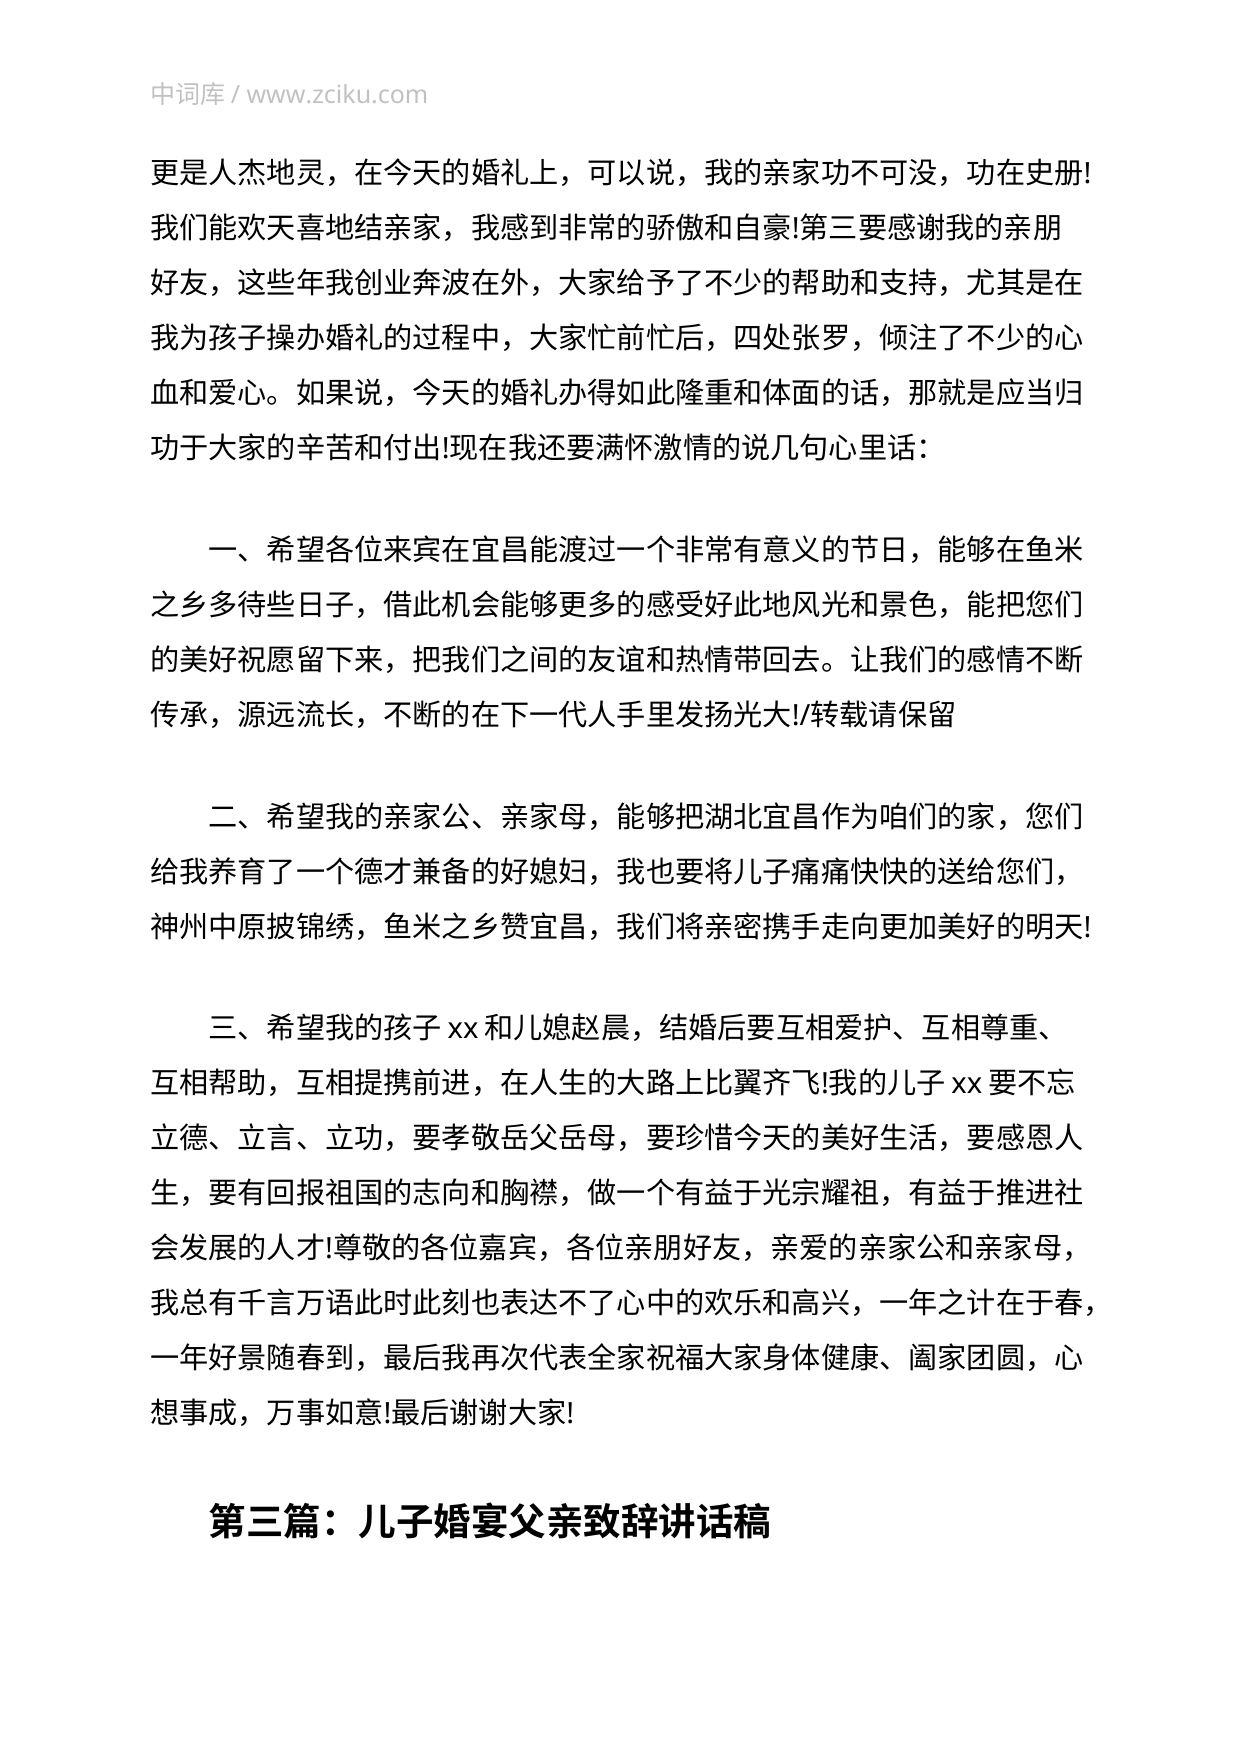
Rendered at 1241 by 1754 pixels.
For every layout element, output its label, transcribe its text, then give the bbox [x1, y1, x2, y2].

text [150, 150, 1090, 467]
text 二、希望我的亲家公、亲家母，能够把湖北宜昌作为咱们的家，您们给我养育了一个德才兼备的好媳妇，我也要将儿子痛痛快快的送给您们，神州中原披锦绣，鱼米之乡赞宜昌，我们将亲密携手走向更加美好的明天! [150, 793, 1090, 946]
text 一、希望各位来宾在宜昌能渡过一个非常有意义的节日，能够在鱼米之乡多待些日子，借此机会能够更多的感受好此地风光和景色，能把您们的美好祝愿留下来，把我们之间的友谊和热情带回去。让我们的感情不断传承，源远流长，不断的在下一代人手里发扬光大!/转载请保留 [150, 527, 1090, 734]
text 第三篇：儿子婚宴父亲致辞讲话稿 [150, 1492, 1090, 1546]
text 三、希望我的孩子xx和儿媳赵晨，结婚后要互相爱护、互相尊重、互相帮助，互相提携前进，在人生的大路上比翼齐飞!我的儿子xx要不忘立德、立言、立功，要孝敬岳父岳母，要珍惜今天的美好生活，要感恩人生，要有回报祖国的志向和胸襟，做一个有益于光宗耀祖，有益于推进社会发展的人才!尊敬的各位嘉宾，各位亲朋好友，亲爱的亲家公和亲家母，我总有千言万语此时此刻也表达不了心中的欢乐和高兴，一年之计在于春，一年好景随春到，最后我再次代表全家祝福大家身体健康、阖家团圆，心想事成，万事如意!最后谢谢大家! [150, 1005, 1090, 1432]
